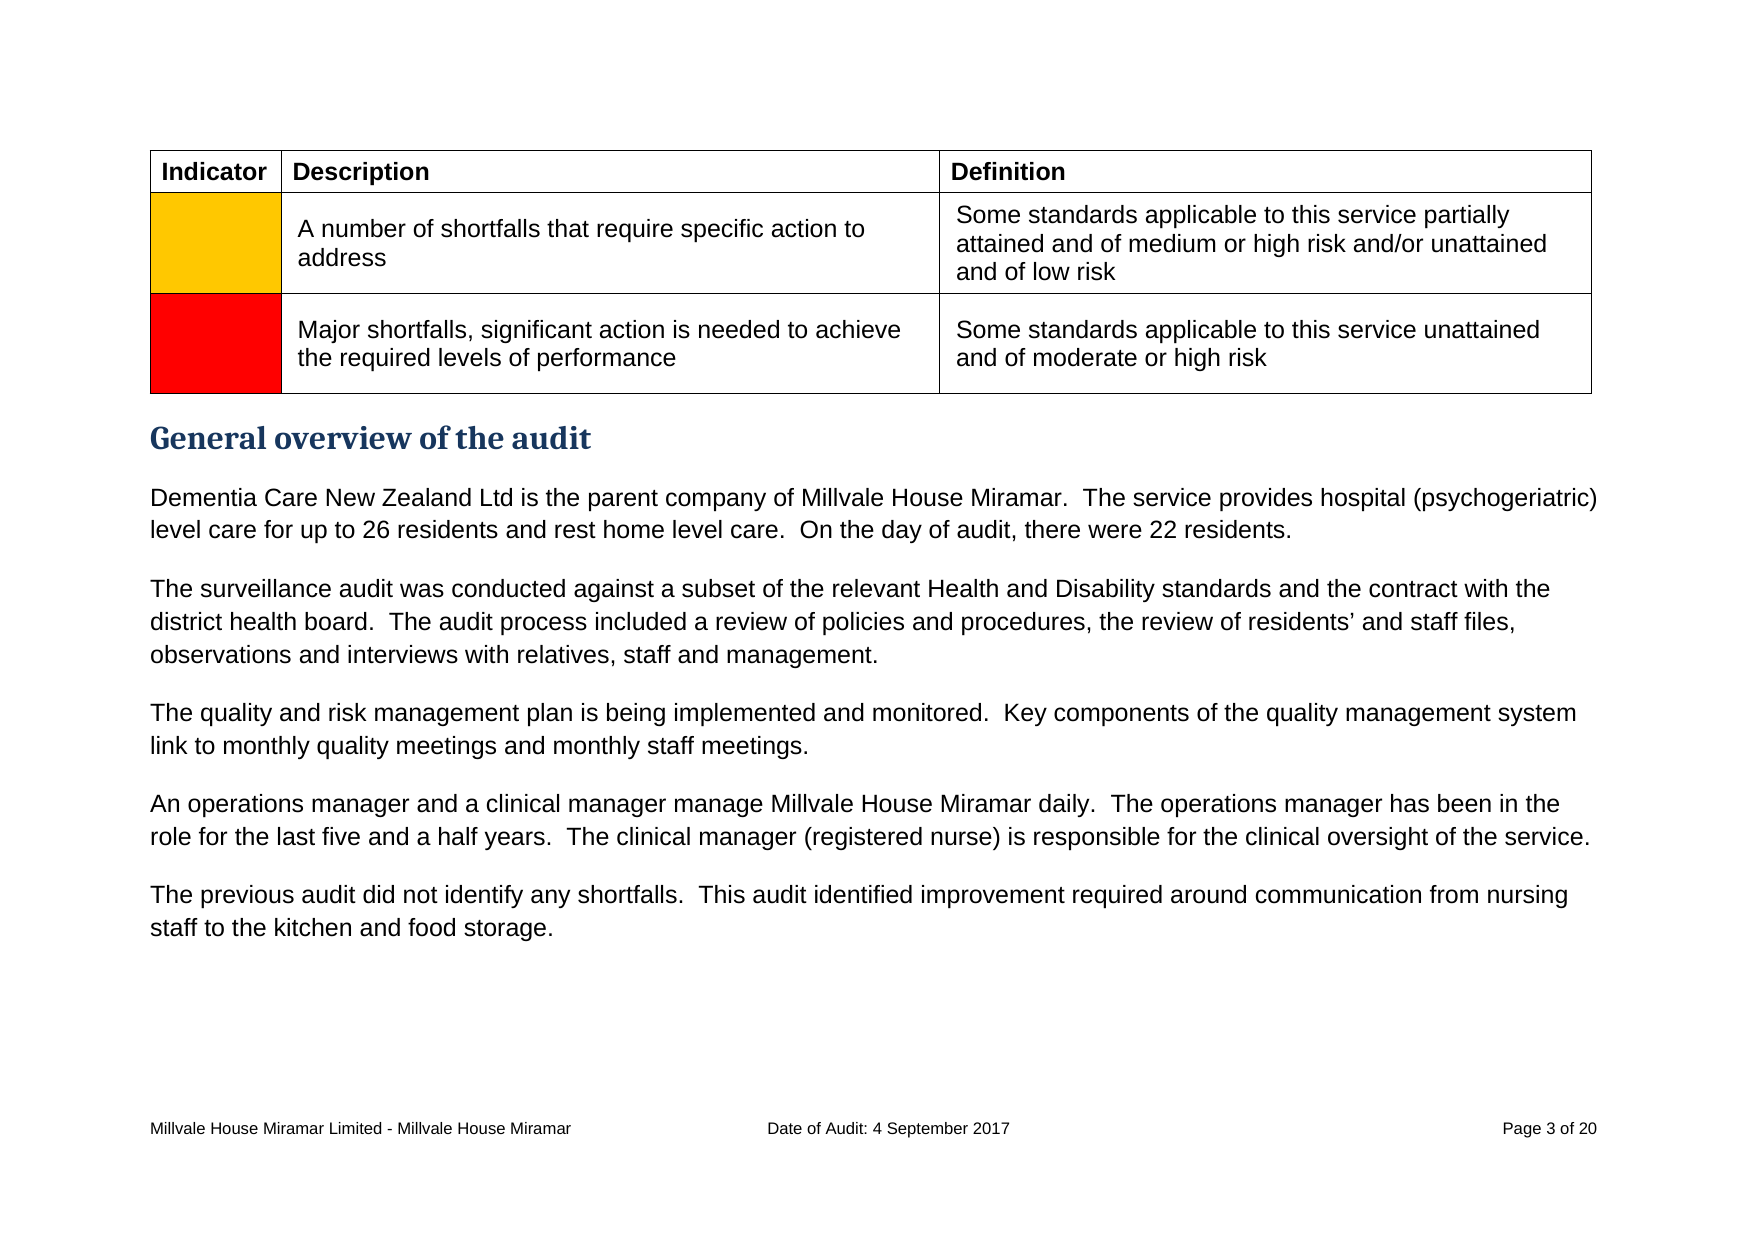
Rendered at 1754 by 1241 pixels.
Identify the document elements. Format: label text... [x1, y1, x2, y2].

text The previous audit did not identify any shortfalls. This audit identified improvement required around communication from nursing staff to the kitchen and food storage. [150, 880, 1604, 941]
table_cell Some standards applicable to this service unattained and of moderate or high risk [940, 294, 1591, 393]
table_header Description [282, 151, 939, 192]
table_cell Some standards applicable to this service partially attained and of medium or high risk and/or unattained and of low risk [940, 193, 1591, 293]
table_cell [151, 193, 281, 293]
table_cell [151, 294, 281, 393]
text Dementia Care New Zealand Ltd is the parent company of Millvale House Miramar. The service provides hospital (psychogeriatric) level care for up to 26 residents and rest home level care. On the day of audit, there were 22 residents. [150, 482, 1604, 544]
table_cell Major shortfalls, significant action is needed to achieve the required levels of performance [282, 294, 939, 393]
text The surveillance audit was conducted against a subset of the relevant Health and Disability standards and the contract with the district health board. The audit process included a review of policies and procedures, the review of residents’ and staff files, observations and interviews with relatives, staff and management. [150, 573, 1604, 668]
text The quality and risk management plan is being implemented and monitored. Key components of the quality management system link to monthly quality meetings and monthly staff meetings. [150, 698, 1604, 759]
text An operations manager and a clinical manager manage Millvale House Miramar daily. The operations manager has been in the role for the last five and a half years. The clinical manager (registered nurse) is responsible for the clinical oversight of the service. [150, 789, 1604, 850]
table_header Indicator [151, 151, 281, 192]
table_cell A number of shortfalls that require specific action to address [282, 193, 939, 293]
table_header Definition [940, 151, 1591, 192]
subtitle General overview of the audit [150, 419, 1604, 457]
